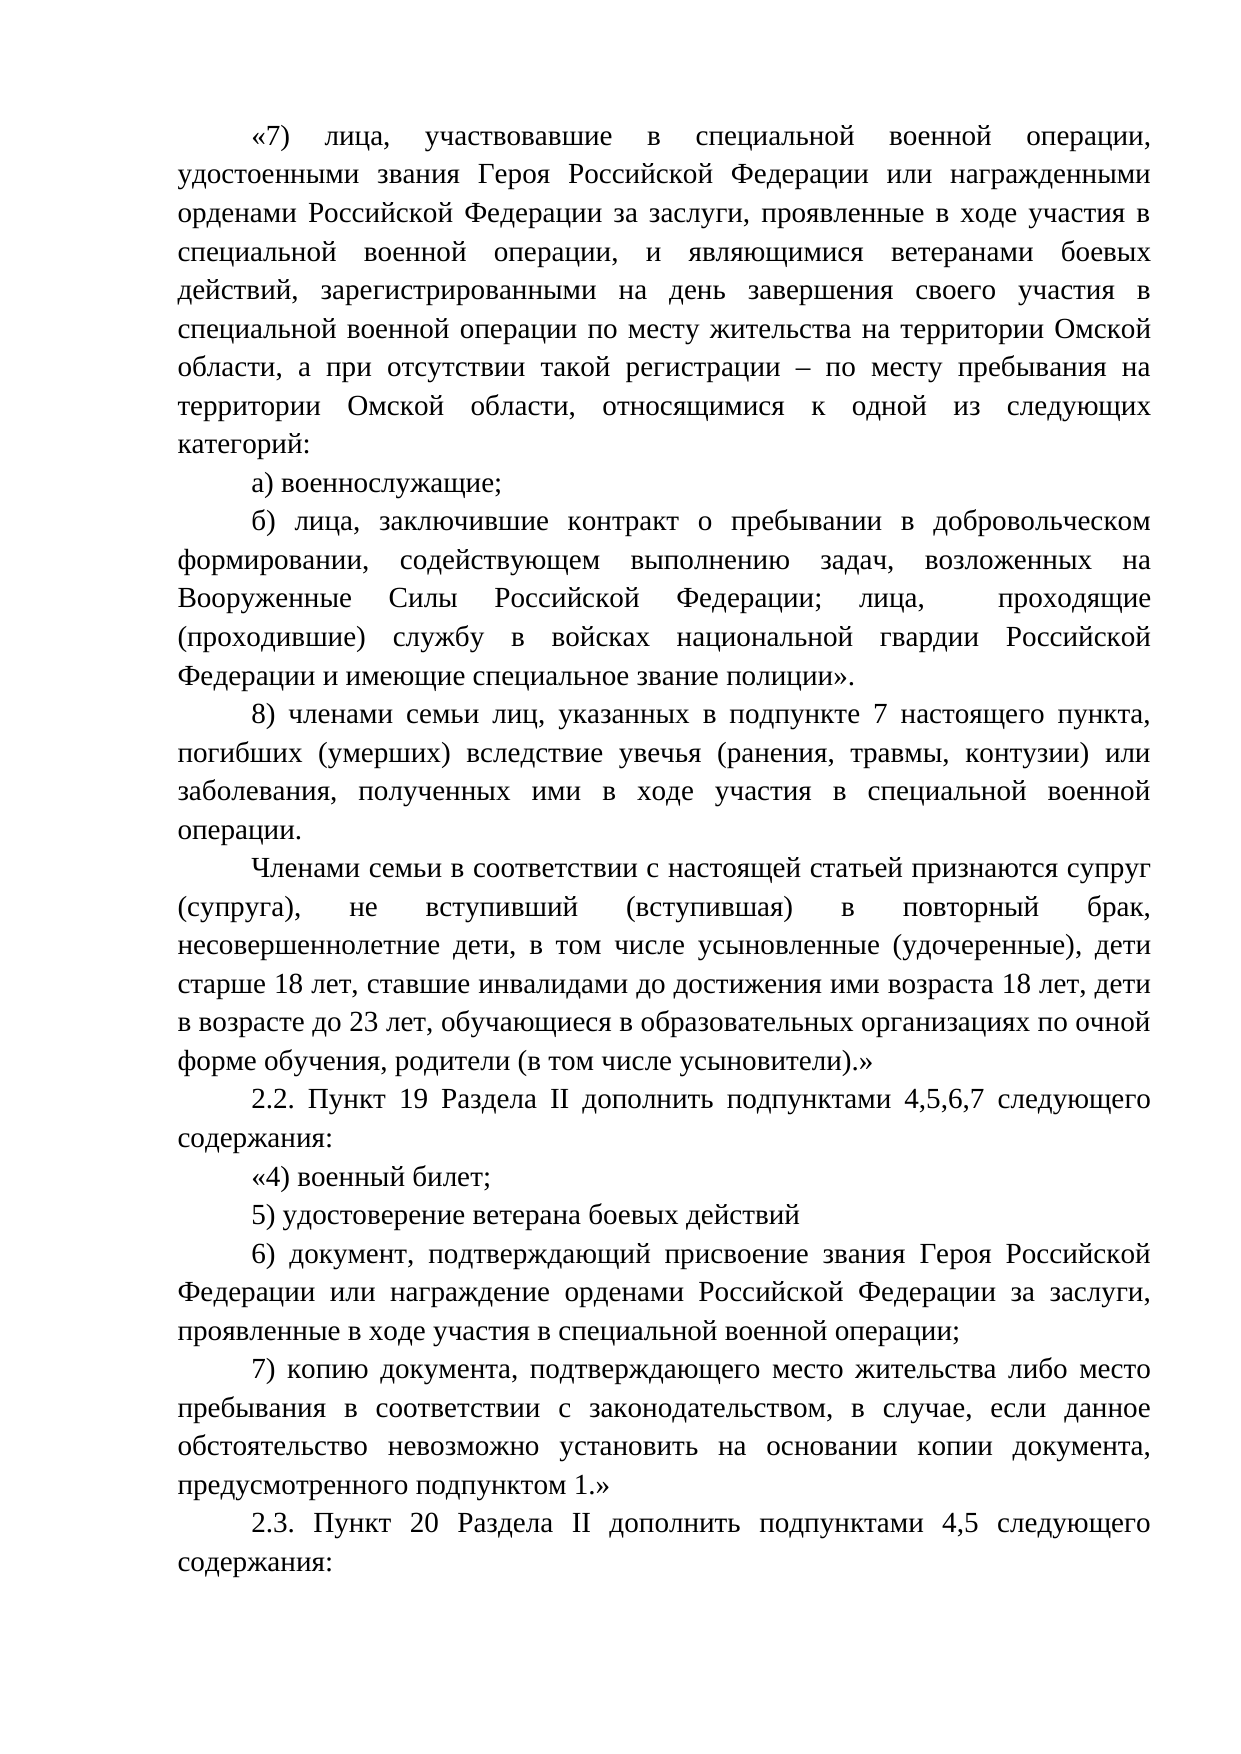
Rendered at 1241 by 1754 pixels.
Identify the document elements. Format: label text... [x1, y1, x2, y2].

text 6) документ, подтверждающий присвоение звания Героя Российской Федерации или награждение орденами Российской Федерации за заслуги, проявленные в ходе участия в специальной военной операции; [177, 1236, 1152, 1346]
text 7) копию документа, подтверждающего место жительства либо место пребывания в соответствии с законодательством, в случае, если данное обстоятельство невозможно установить на основании копии документа, предусмотренного подпунктом 1.» [177, 1351, 1152, 1501]
text 5) удостоверение ветерана боевых действий [177, 1197, 1152, 1231]
text Членами семьи в соответствии с настоящей статьей признаются супруг (супруга), не вступивший (вступившая) в повторный брак, несовершеннолетние дети, в том числе усыновленные (удочеренные), дети старше 18 лет, ставшие инвалидами до достижения ими возраста 18 лет, дети в возрасте до 23 лет, обучающиеся в образовательных организациях по очной форме обучения, родители (в том числе усыновители).» [177, 850, 1152, 1077]
text 8) членами семьи лиц, указанных в подпункте 7 настоящего пункта, погибших (умерших) вследствие увечья (ранения, травмы, контузии) или заболевания, полученных ими в ходе участия в специальной военной операции. [177, 696, 1152, 845]
text «4) военный билет; [177, 1159, 1152, 1192]
text б) лица, заключившие контракт о пребывании в добровольческом формировании, содействующем выполнению задач, возложенных на Вооруженные Силы Российской Федерации; лица, проходящие (проходившие) службу в войсках национальной гвардии Российской Федерации и имеющие специальное звание полиции». [177, 503, 1152, 691]
text а) военнослужащие; [177, 465, 1152, 498]
text 2.3. Пункт 20 Раздела II дополнить подпунктами 4,5 следующего содержания: [177, 1506, 1152, 1578]
text 2.2. Пункт 19 Раздела II дополнить подпунктами 4,5,6,7 следующего содержания: [177, 1082, 1152, 1154]
text «7) лица, участвовавшие в специальной военной операции, удостоенными звания Героя Российской Федерации или награжденными орденами Российской Федерации за заслуги, проявленные в ходе участия в специальной военной операции, и являющимися ветеранами боевых действий, зарегистрированными на день завершения своего участия в специальной военной операции по месту жительства на территории Омской области, а при отсутствии такой регистрации – по месту пребывания на территории Омской области, относящимися к одной из следующих категорий: [177, 118, 1152, 460]
